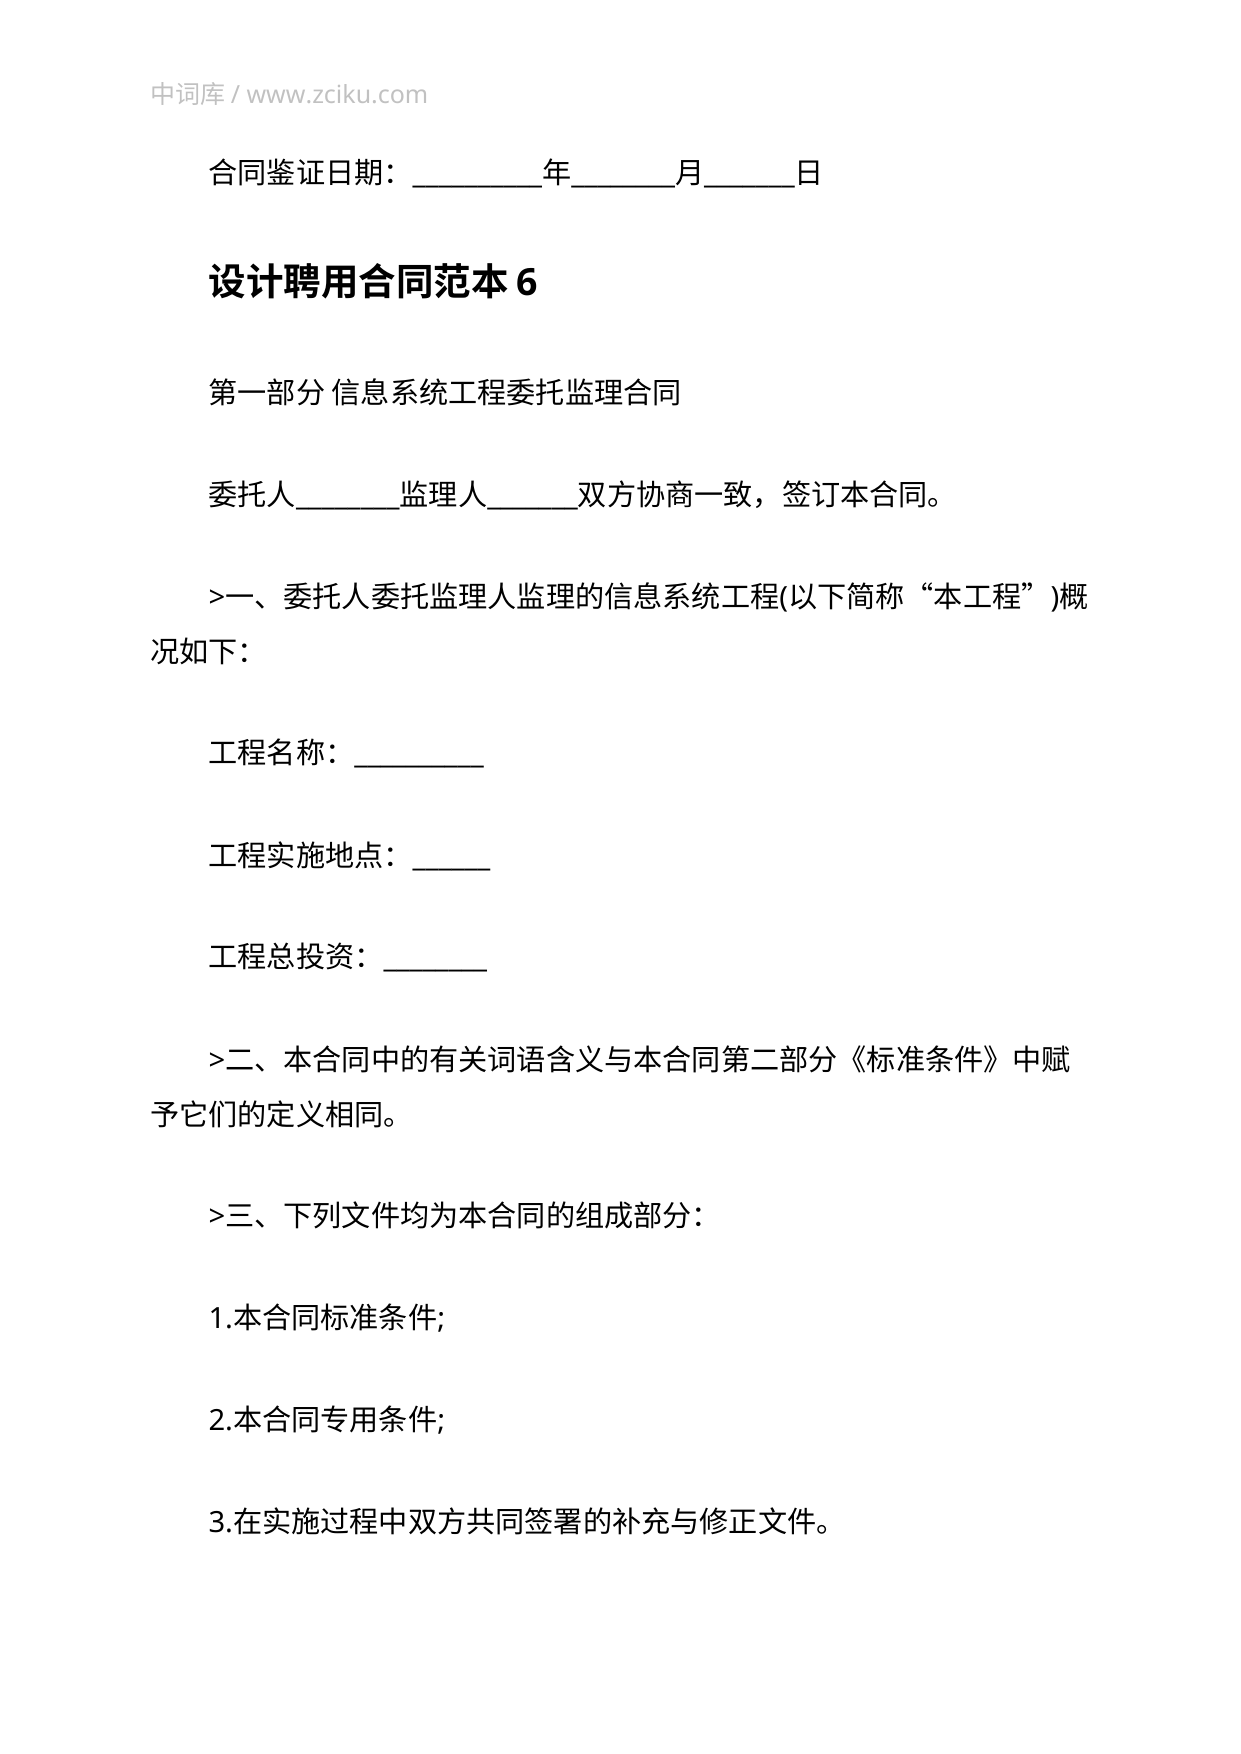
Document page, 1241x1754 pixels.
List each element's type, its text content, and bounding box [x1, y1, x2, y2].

text 工程总投资：________ [150, 934, 1090, 976]
text 工程实施地点：______ [150, 832, 1090, 874]
text 合同鉴证日期：__________年________月_______日 [150, 150, 1090, 192]
text >三、下列文件均为本合同的组成部分： [150, 1193, 1090, 1235]
text 3.在实施过程中双方共同签署的补充与修正文件。 [150, 1499, 1090, 1541]
text 工程名称：__________ [150, 730, 1090, 772]
text 委托人________监理人_______双方协商一致，签订本合同。 [150, 471, 1090, 514]
text 第一部分 信息系统工程委托监理合同 [150, 369, 1090, 412]
text 设计聘用合同范本6 [150, 252, 1090, 306]
text >一、委托人委托监理人监理的信息系统工程(以下简称“本工程”)概况如下： [150, 573, 1090, 671]
text 2.本合同专用条件; [150, 1397, 1090, 1439]
text 1.本合同标准条件; [150, 1295, 1090, 1337]
text >二、本合同中的有关词语含义与本合同第二部分《标准条件》中赋予它们的定义相同。 [150, 1036, 1090, 1133]
